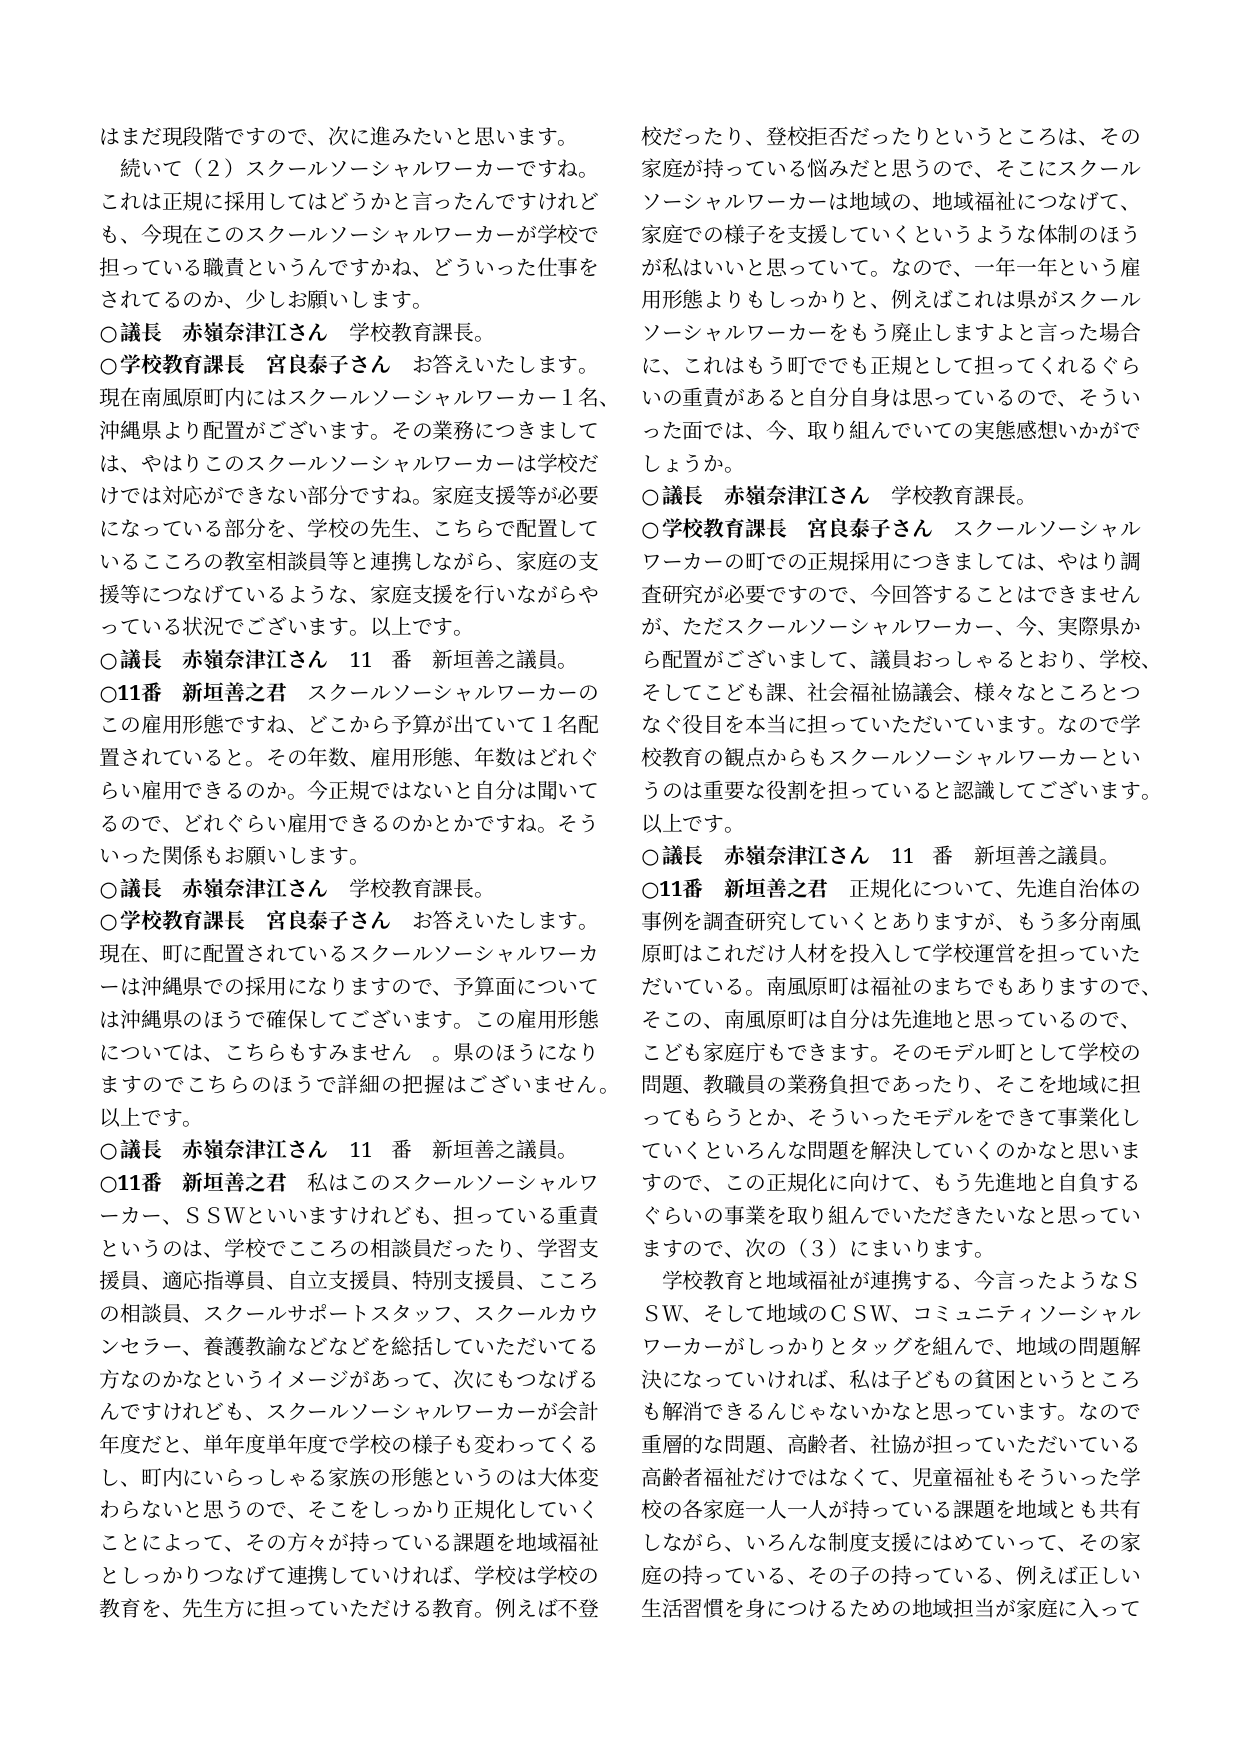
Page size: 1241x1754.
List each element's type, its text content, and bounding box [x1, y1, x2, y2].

text ○議長 赤嶺奈津江さん 学校教育課長。 [641, 478, 1141, 511]
text ○11番 新垣善之君 私はこのスクールソーシャルワーカー、ＳＳＷといいますけれども、担っている重責というのは、学校でこころの相談員だったり、学習支援員、適応指導員、自立支援員、特別支援員、こころの相談員、スクールサポートスタッフ、スクールカウンセラー、養護教諭などなどを総括していただいてる方なのかなというイメージがあって、次にもつなげるんですけれども、スクールソーシャルワーカーが会計年度だと、単年度単年度で学校の様子も変わってくるし、町内にいらっしゃる家族の形態というのは大体変わらないと思うので、そこをしっかり正規化していくことによって、その方々が持っている課題を地域福祉としっかりつなげて連携していければ、学校は学校の教育を、先生方に担っていただける教育。例えば不登校だったり、登校拒否だったりというところは、その家庭が持っている悩みだと思うので、そこにスクールソーシャルワーカーは地域の、地域福祉につなげて、家庭での様子を支援していくというような体制のほうが私はいいと思っていて。なので、一年一年という雇用形態よりもしっかりと、例えばこれは県がスクールソーシャルワーカーをもう廃止しますよと言った場合に、これはもう町ででも正規として担ってくれるぐらいの重責があると自分自身は思っているので、そういった面では、今、取り組んでいての実態感想いかがでしょうか。 [99, 1165, 599, 1623]
text ○議長 赤嶺奈津江さん 11番 新垣善之議員。 [99, 642, 599, 675]
text ○議長 赤嶺奈津江さん 学校教育課長。 [99, 871, 599, 904]
text ○議長 赤嶺奈津江さん 11番 新垣善之議員。 [99, 1133, 599, 1165]
text ○学校教育課長 宮良泰子さん お答えいたします。現在、町に配置されているスクールソーシャルワーカーは沖縄県での採用になりますので、予算面については沖縄県のほうで確保してございます。この雇用形態については、こちらもすみません。県のほうになりますのでこちらのほうで詳細の把握はございません。以上です。 [99, 904, 599, 1133]
text ○学校教育課長 宮良泰子さん スクールソーシャルワーカーの町での正規採用につきましては、やはり調査研究が必要ですので、今回答することはできませんが、ただスクールソーシャルワーカー、今、実際県から配置がございまして、議員おっしゃるとおり、学校、そしてこども課、社会福祉協議会、様々なところとつなぐ役目を本当に担っていただいています。なので学校教育の観点からもスクールソーシャルワーカーというのは重要な役割を担っていると認識してございます。以上です。 [641, 511, 1141, 838]
text ○11番 新垣善之君 正規化について、先進自治体の事例を調査研究していくとありますが、もう多分南風原町はこれだけ人材を投入して学校運営を担っていただいている。南風原町は福祉のまちでもありますので、そこの、南風原町は自分は先進地と思っているので、こども家庭庁もできます。そのモデル町として学校の問題、教職員の業務負担であったり、そこを地域に担ってもらうとか、そういったモデルをできて事業化していくといろんな問題を解決していくのかなと思いますので、この正規化に向けて、もう先進地と自負するぐらいの事業を取り組んでいただきたいなと思っていますので、次の（３）にまいります。 [641, 871, 1141, 1263]
text ○学校教育課長 宮良泰子さん お答えいたします。現在南風原町内にはスクールソーシャルワーカー１名、沖縄県より配置がございます。その業務につきましては、やはりこのスクールソーシャルワーカーは学校だけでは対応ができない部分ですね。家庭支援等が必要になっている部分を、学校の先生、こちらで配置しているこころの教室相談員等と連携しながら、家庭の支援等につなげているような、家庭支援を行いながらやっている状況でございます。以上です。 [99, 348, 599, 642]
text 続いて（２）スクールソーシャルワーカーですね。これは正規に採用してはどうかと言ったんですけれども、今現在このスクールソーシャルワーカーが学校で担っている職責というんですかね、どういった仕事をされてるのか、少しお願いします。 [99, 151, 599, 315]
text ○11番 新垣善之君 スクールソーシャルワーカーのこの雇用形態ですね、どこから予算が出ていて１名配置されていると。その年数、雇用形態、年数はどれぐらい雇用できるのか。今正規ではないと自分は聞いてるので、どれぐらい雇用できるのかとかですね。そういった関係もお願いします。 [99, 675, 599, 871]
text ○11番 新垣善之君 私はこのスクールソーシャルワーカー、ＳＳＷといいますけれども、担っている重責というのは、学校でこころの相談員だったり、学習支援員、適応指導員、自立支援員、特別支援員、こころの相談員、スクールサポートスタッフ、スクールカウンセラー、養護教諭などなどを総括していただいてる方なのかなというイメージがあって、次にもつなげるんですけれども、スクールソーシャルワーカーが会計年度だと、単年度単年度で学校の様子も変わってくるし、町内にいらっしゃる家族の形態というのは大体変わらないと思うので、そこをしっかり正規化していくことによって、その方々が持っている課題を地域福祉としっかりつなげて連携していければ、学校は学校の教育を、先生方に担っていただける教育。例えば不登校だったり、登校拒否だったりというところは、その家庭が持っている悩みだと思うので、そこにスクールソーシャルワーカーは地域の、地域福祉につなげて、家庭での様子を支援していくというような体制のほうが私はいいと思っていて。なので、一年一年という雇用形態よりもしっかりと、例えばこれは県がスクールソーシャルワーカーをもう廃止しますよと言った場合に、これはもう町ででも正規として担ってくれるぐらいの重責があると自分自身は思っているので、そういった面では、今、取り組んでいての実態感想いかがでしょうか。 [641, 119, 1141, 478]
text ○議長 赤嶺奈津江さん 学校教育課長。 [99, 315, 599, 348]
text ○議長 赤嶺奈津江さん 11番 新垣善之議員。 [641, 838, 1141, 871]
